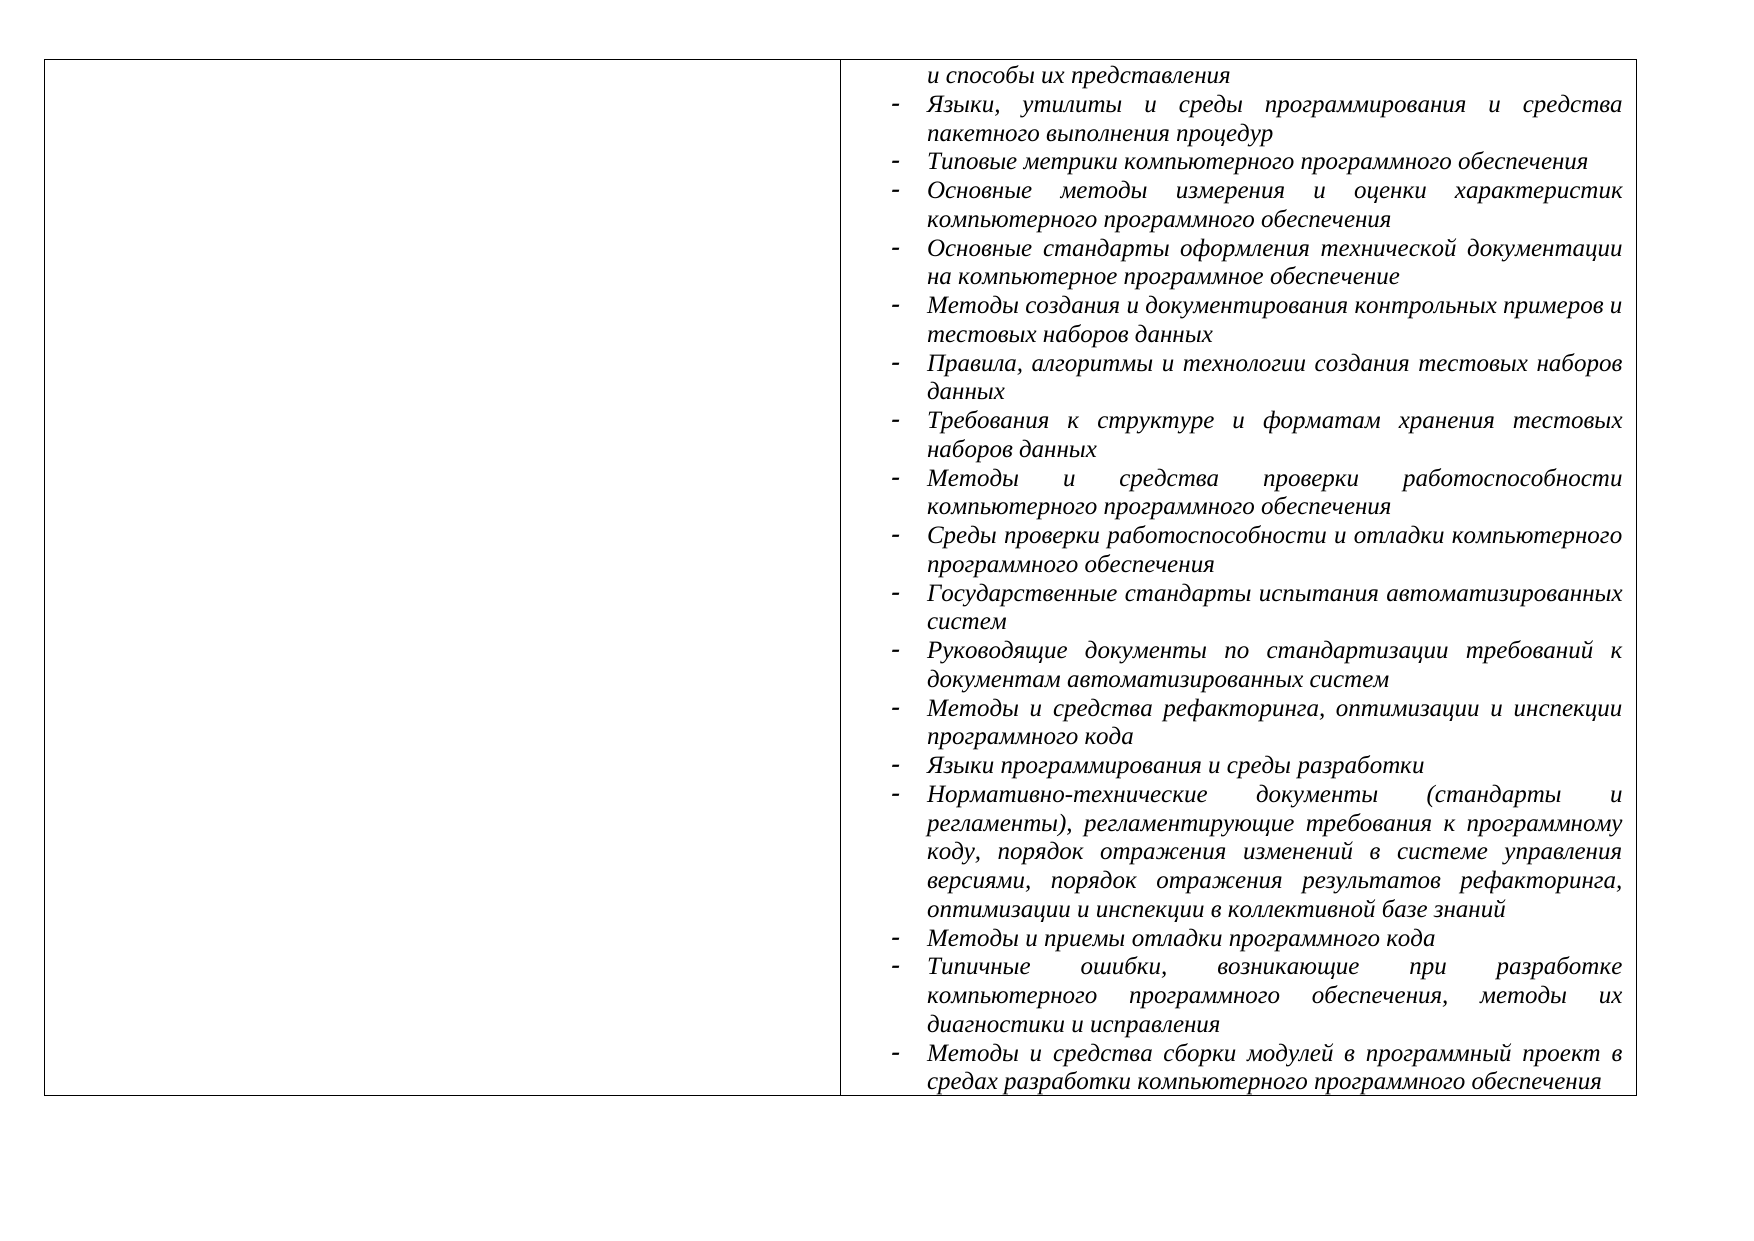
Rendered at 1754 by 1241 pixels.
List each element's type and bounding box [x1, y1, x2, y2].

table_cell [45, 60, 840, 1095]
table_cell [841, 60, 1636, 1095]
